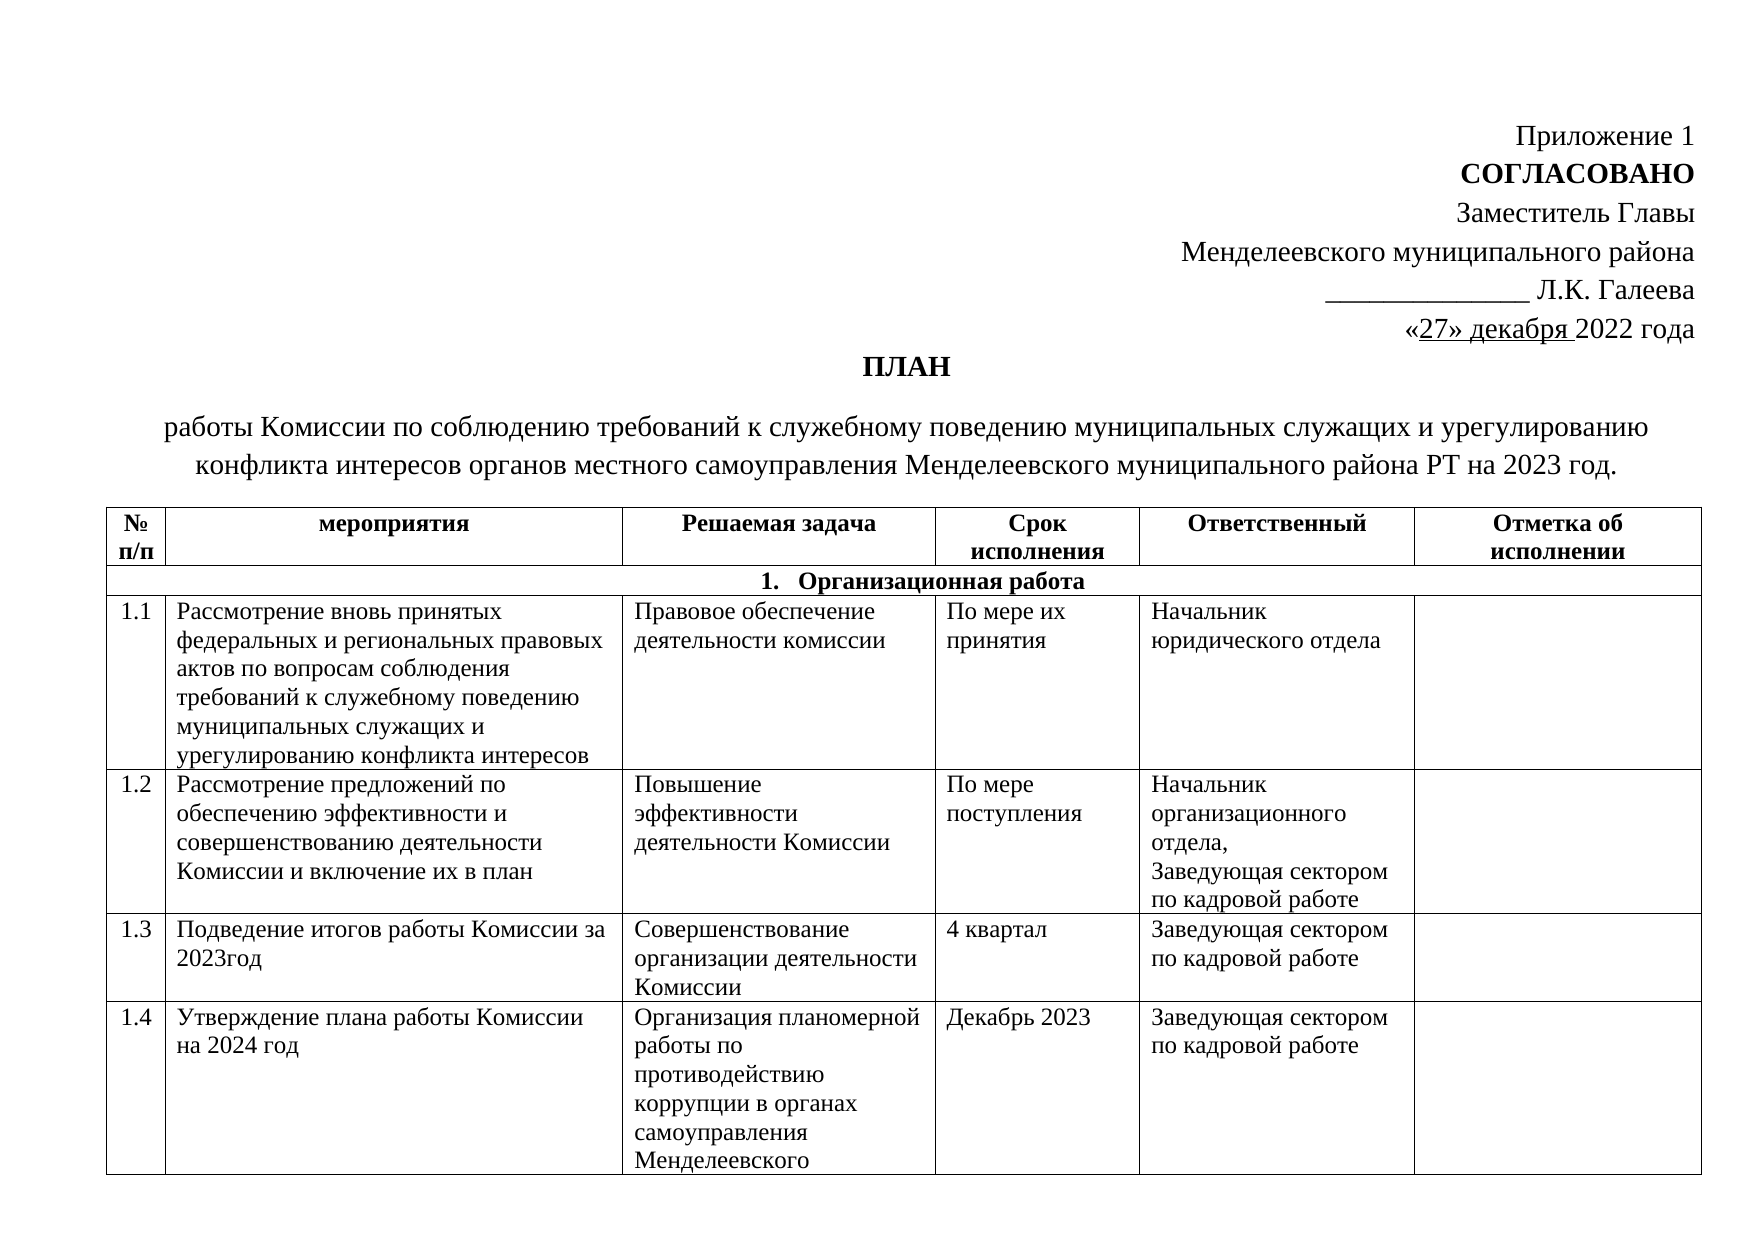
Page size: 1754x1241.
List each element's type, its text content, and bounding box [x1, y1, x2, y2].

table_cell Рассмотрение вновь принятых федеральных и региональных правовых актов по вопросам соблюдения требований к служебному поведению муниципальных служащих и урегулированию конфликта интересов [166, 596, 622, 768]
table_cell [1415, 914, 1701, 1001]
table_cell 1.4 [107, 1002, 165, 1174]
text ______________ Л.К. Галеева [118, 272, 1695, 306]
text СОГЛАСОВАНО [118, 157, 1695, 190]
table_cell [1415, 1002, 1701, 1174]
table_cell Правовое обеспечение деятельности комиссии [623, 596, 935, 768]
table_cell [1415, 596, 1701, 768]
table_cell 1.3 [107, 914, 165, 1001]
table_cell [166, 1002, 622, 1174]
table_cell Подведение итогов работы Комиссии за 2023год [166, 914, 622, 1001]
table_cell По мере их принятия [936, 596, 1139, 768]
table_cell Рассмотрение предложений по обеспечению эффективности и совершенствованию деятельности Комиссии и включение их в план [166, 770, 622, 913]
text Менделеевского муниципального района [118, 234, 1695, 267]
text «27» декабря 2022 года [118, 311, 1695, 344]
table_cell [623, 1002, 935, 1174]
table_cell Начальник организационного отдела, Заведующая сектором по кадровой работе [1140, 770, 1414, 913]
table_cell [1415, 770, 1701, 913]
table_cell Заведующая сектором по кадровой работе [1140, 914, 1414, 1001]
table_header Отметка об исполнении [1415, 508, 1701, 565]
table_header мероприятия [166, 508, 622, 565]
table_header Ответственный [1140, 508, 1414, 565]
table_header № п/п [107, 508, 165, 565]
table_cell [1140, 1002, 1414, 1174]
table_cell Повышение эффективности деятельности Комиссии [623, 770, 935, 913]
table_cell Организационная работа [107, 566, 1701, 595]
text Заместитель Главы [118, 195, 1695, 229]
text Приложение 1 [118, 118, 1695, 152]
table_cell Начальник юридического отдела [1140, 596, 1414, 768]
table_cell 1.1 [107, 596, 165, 768]
text работы Комиссии по соблюдению требований к служебному поведению муниципальных служащих и урегулированию конфликта интересов органов местного самоуправления Менделеевского муниципального района РТ на 2023 год. [118, 409, 1695, 481]
table_cell 1.2 [107, 770, 165, 913]
table_cell Совершенствование организации деятельности Комиссии [623, 914, 935, 1001]
table_cell 4 квартал [936, 914, 1139, 1001]
text ПЛАН [118, 349, 1695, 383]
table_header Решаемая задача [623, 508, 935, 565]
table_cell По мере поступления [936, 770, 1139, 913]
table_cell Декабрь 2023 [936, 1002, 1139, 1174]
table_header Срок исполнения [936, 508, 1139, 565]
